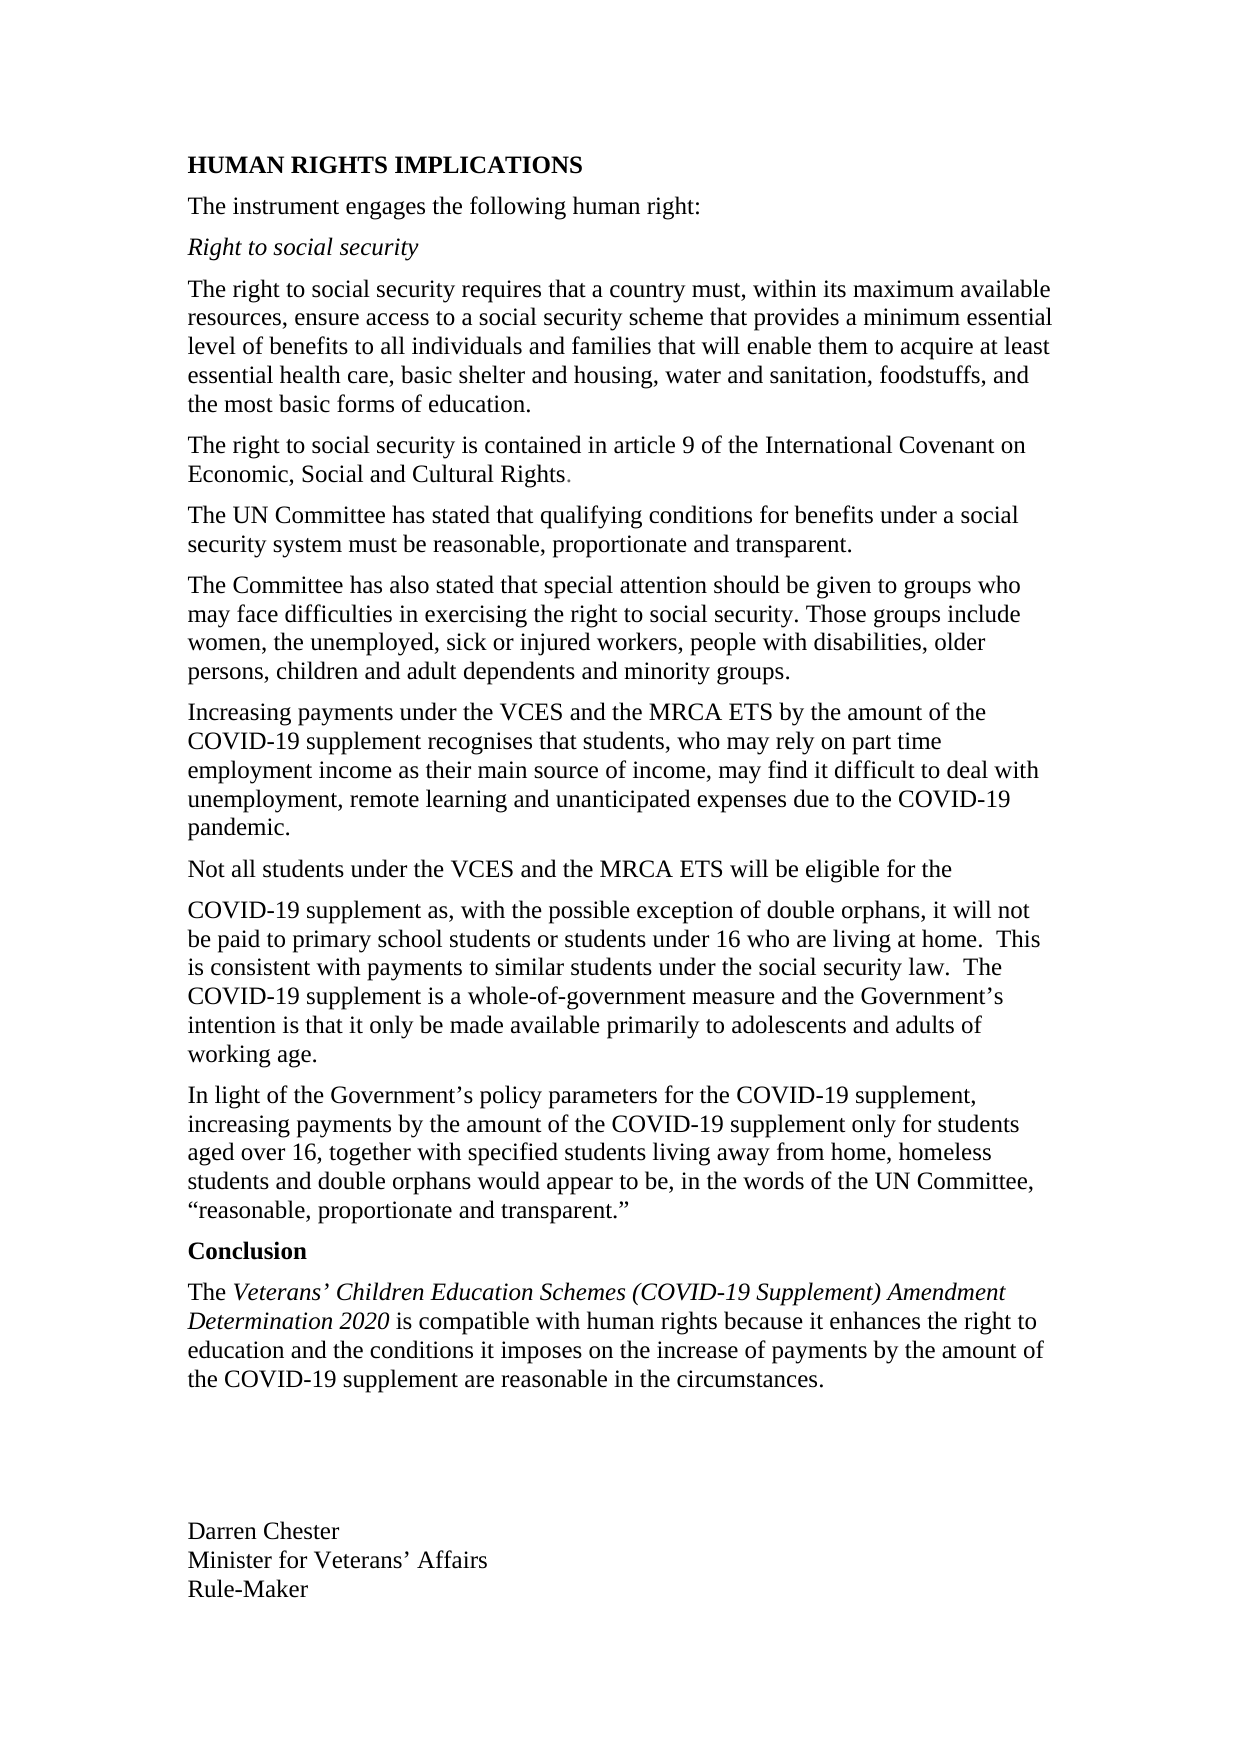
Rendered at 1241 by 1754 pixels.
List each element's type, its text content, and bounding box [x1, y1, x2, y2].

text Darren Chester [187, 1516, 1053, 1545]
text The right to social security is contained in article 9 of the International Covenant on Economic, Social and Cultural Rights. [187, 430, 1053, 487]
text HUMAN RIGHTS IMPLICATIONS [187, 150, 1053, 179]
text The right to social security requires that a country must, within its maximum available resources, ensure access to a social security scheme that provides a minimum essential level of benefits to all individuals and families that will enable them to acquire at least essential health care, basic shelter and housing, water and sanitation, foodstuffs, and the most basic forms of education. [187, 274, 1053, 417]
text The instrument engages the following human right: [187, 191, 1053, 220]
text COVID-19 supplement as, with the possible exception of double orphans, it will not be paid to primary school students or students under 16 who are living at home. This is consistent with payments to similar students under the social security law. The COVID-19 supplement is a whole-of-government measure and the Government’s intention is that it only be made available primarily to adolescents and adults of working age. [187, 895, 1053, 1067]
text In light of the Government’s policy parameters for the COVID-19 supplement, increasing payments by the amount of the COVID-19 supplement only for students aged over 16, together with specified students living away from home, homeless students and double orphans would appear to be, in the words of the UN Committee, “reasonable, proportionate and transparent.” [187, 1080, 1053, 1224]
text Not all students under the VCES and the MRCA ETS will be eligible for the [187, 854, 1053, 882]
text The UN Committee has stated that qualifying conditions for benefits under a social security system must be reasonable, proportionate and transparent. [187, 500, 1053, 557]
text Right to social security [187, 232, 1053, 261]
text Conclusion [187, 1236, 1053, 1265]
text Minister for Veterans’ Affairs [187, 1545, 1053, 1574]
text The Committee has also stated that special attention should be given to groups who may face difficulties in exercising the right to social security. Those groups include women, the unemployed, sick or injured workers, people with disabilities, older persons, children and adult dependents and minority groups. [187, 570, 1053, 685]
text Increasing payments under the VCES and the MRCA ETS by the amount of the COVID-19 supplement recognises that students, who may rely on part time employment income as their main source of income, may find it difficult to deal with unemployment, remote learning and unanticipated expenses due to the COVID-19 pandemic. [187, 697, 1053, 841]
text Rule-Maker [187, 1574, 1053, 1602]
text The Veterans’ Children Education Schemes (COVID-19 Supplement) Amendment Determination 2020 is compatible with human rights because it enhances the right to education and the conditions it imposes on the increase of payments by the amount of the COVID-19 supplement are reasonable in the circumstances. [187, 1277, 1053, 1392]
